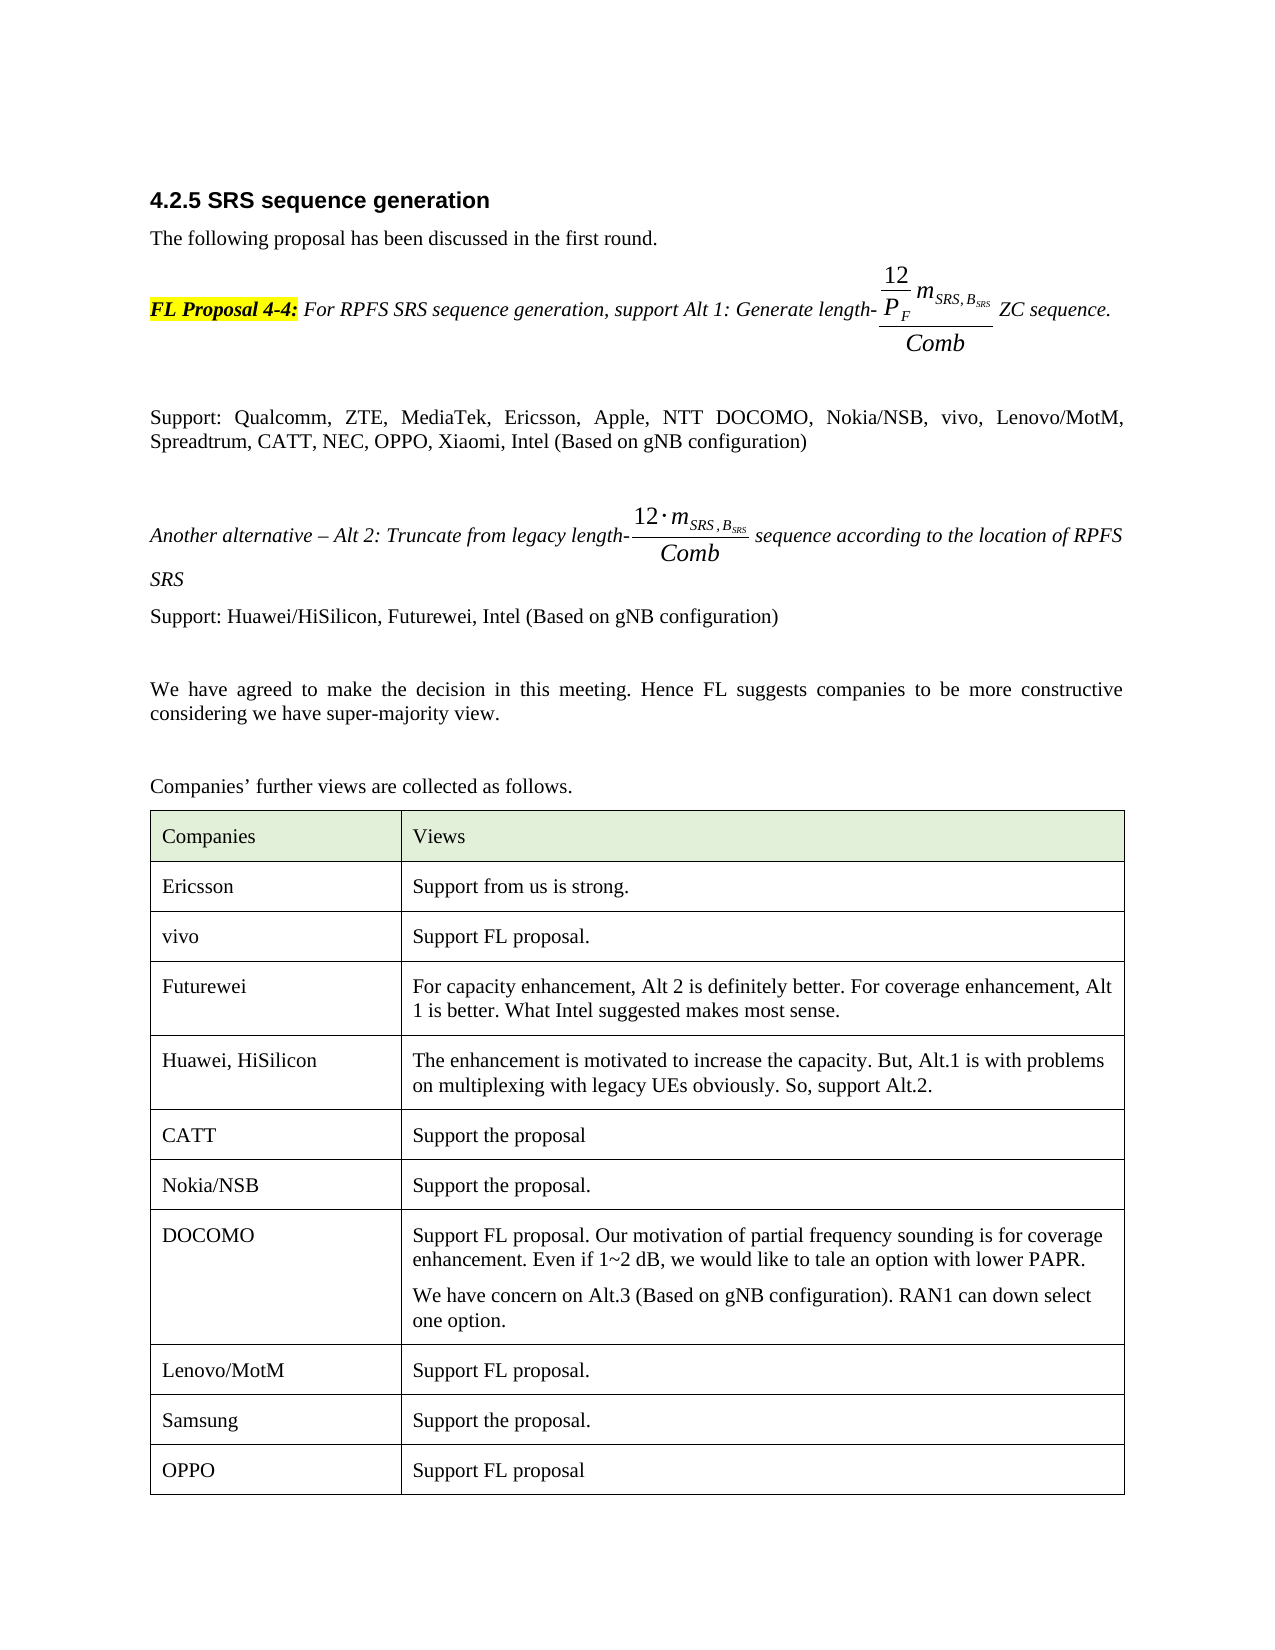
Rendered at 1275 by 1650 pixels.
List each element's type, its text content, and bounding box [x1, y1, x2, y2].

subtitle 4.2.5 SRS sequence generation [150, 187, 1125, 213]
table_cell For capacity enhancement, Alt 2 is definitely better. For coverage enhancement, Alt 1 is better. What Intel suggested makes most sense. [402, 962, 1124, 1035]
table_cell OPPO [151, 1445, 401, 1494]
table_cell Support FL proposal [402, 1445, 1124, 1494]
table_cell Support FL proposal. [402, 1345, 1124, 1394]
table_cell Samsung [151, 1395, 401, 1444]
table_cell Ericsson [151, 862, 401, 911]
table_cell Nokia/NSB [151, 1160, 401, 1209]
table_cell Lenovo/MotM [151, 1345, 401, 1394]
text The following proposal has been discussed in the first round. [150, 225, 1125, 249]
table_cell Support the proposal. [402, 1395, 1124, 1444]
table_cell Support the proposal. [402, 1160, 1124, 1209]
text Companies’ further views are collected as follows. [150, 774, 1125, 798]
table_cell DOCOMO [151, 1210, 401, 1344]
text FL Proposal 4-4: For RPFS SRS sequence generation, support Alt 1: Generate length- ZC sequence. [150, 262, 1125, 356]
table_cell Support the proposal [402, 1110, 1124, 1159]
table_cell Support FL proposal. Our motivation of partial frequency sounding is for coverage enhancement. Even if 1~2 dB, we would like to tale an option with lower PAPR. We have concern on Alt.3 (Based on gNB configuration). RAN1 can down select one option. [402, 1210, 1124, 1344]
table_cell Huawei, HiSilicon [151, 1036, 401, 1109]
table_header Companies [151, 811, 401, 861]
text Support: Huawei/HiSilicon, Futurewei, Intel (Based on gNB configuration) [150, 603, 1125, 628]
text Another alternative – Alt 2: Truncate from legacy length- sequence according to the location of RPFS SRS [150, 502, 1125, 591]
text We have agreed to make the decision in this meeting. Hence FL suggests companies to be more constructive considering we have super-majority view. [150, 677, 1125, 725]
table_header Views [402, 811, 1124, 861]
table_cell vivo [151, 912, 401, 961]
table_cell Support FL proposal. [402, 912, 1124, 961]
text Support: Qualcomm, ZTE, MediaTek, Ericsson, Apple, NTT DOCOMO, Nokia/NSB, vivo, Lenovo/MotM, Spreadtrum, CATT, NEC, OPPO, Xiaomi, Intel (Based on gNB configuration) [150, 405, 1125, 453]
table_cell Futurewei [151, 962, 401, 1035]
table_cell Support from us is strong. [402, 862, 1124, 911]
table_cell The enhancement is motivated to increase the capacity. But, Alt.1 is with problems on multiplexing with legacy UEs obviously. So, support Alt.2. [402, 1036, 1124, 1109]
table_cell CATT [151, 1110, 401, 1159]
